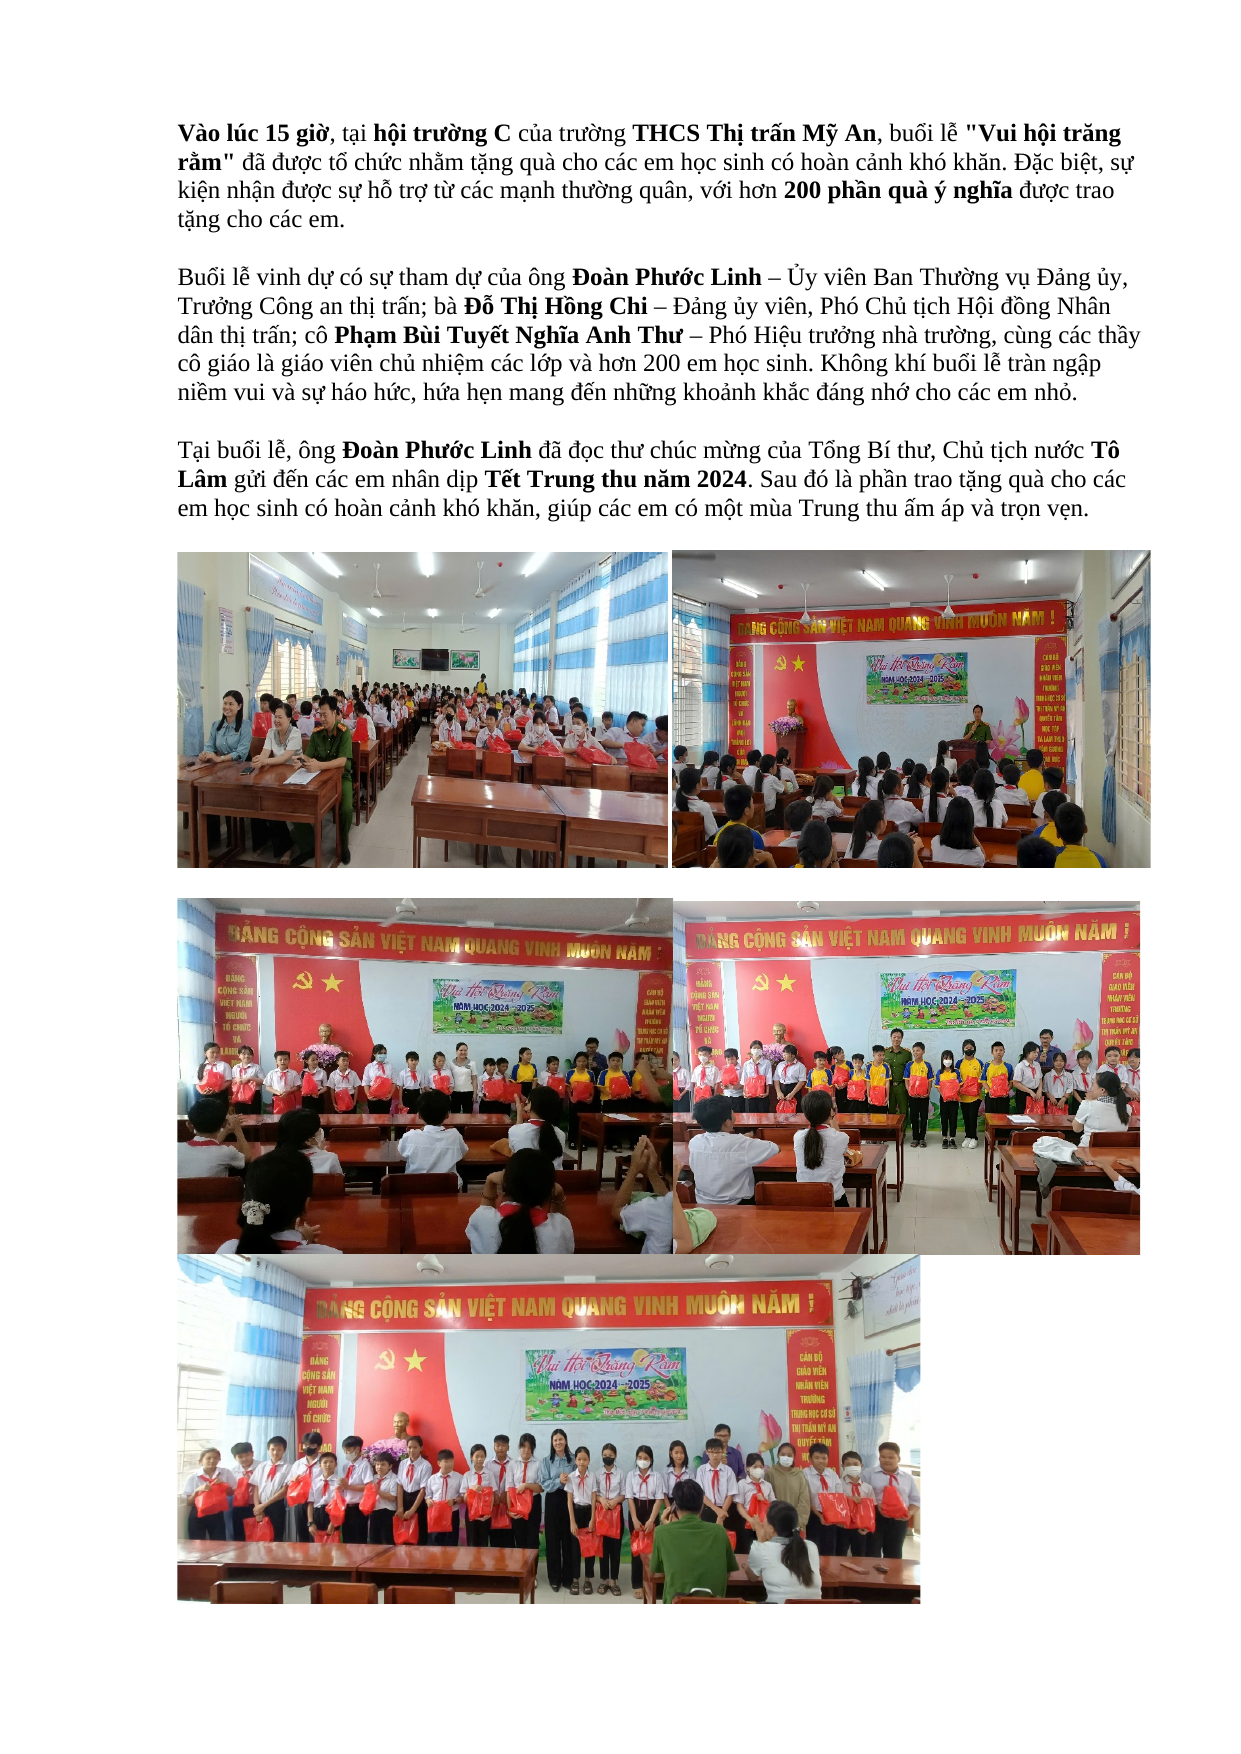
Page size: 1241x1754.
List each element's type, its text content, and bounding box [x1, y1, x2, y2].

picture [177, 552, 668, 868]
picture [177, 898, 1141, 1604]
text Buổi lễ vinh dự có sự tham dự của ông Đoàn Phước Linh – Ủy viên Ban Thường vụ Đảng ủy, Trưởng Công an thị trấn; bà Đỗ Thị Hồng Chi – Đảng ủy viên, Phó Chủ tịch Hội đồng Nhân dân thị trấn; cô Phạm Bùi Tuyết Nghĩa Anh Thư – Phó Hiệu trưởng nhà trường, cùng các thầy cô giáo là giáo viên chủ nhiệm các lớp và hơn 200 em học sinh. Không khí buổi lễ tràn ngập niềm vui và sự háo hức, hứa hẹn mang đến những khoảnh khắc đáng nhớ cho các em nhỏ. [177, 262, 1152, 406]
picture [672, 550, 1151, 868]
text Vào lúc 15 giờ, tại hội trường C của trường THCS Thị trấn Mỹ An, buổi lễ "Vui hội trăng rằm" đã được tổ chức nhằm tặng quà cho các em học sinh có hoàn cảnh khó khăn. Đặc biệt, sự kiện nhận được sự hỗ trợ từ các mạnh thường quân, với hơn 200 phần quà ý nghĩa được trao tặng cho các em. [177, 118, 1152, 233]
text Tại buổi lễ, ông Đoàn Phước Linh đã đọc thư chúc mừng của Tổng Bí thư, Chủ tịch nước Tô Lâm gửi đến các em nhân dịp Tết Trung thu năm 2024. Sau đó là phần trao tặng quà cho các em học sinh có hoàn cảnh khó khăn, giúp các em có một mùa Trung thu ấm áp và trọn vẹn. [177, 435, 1152, 521]
